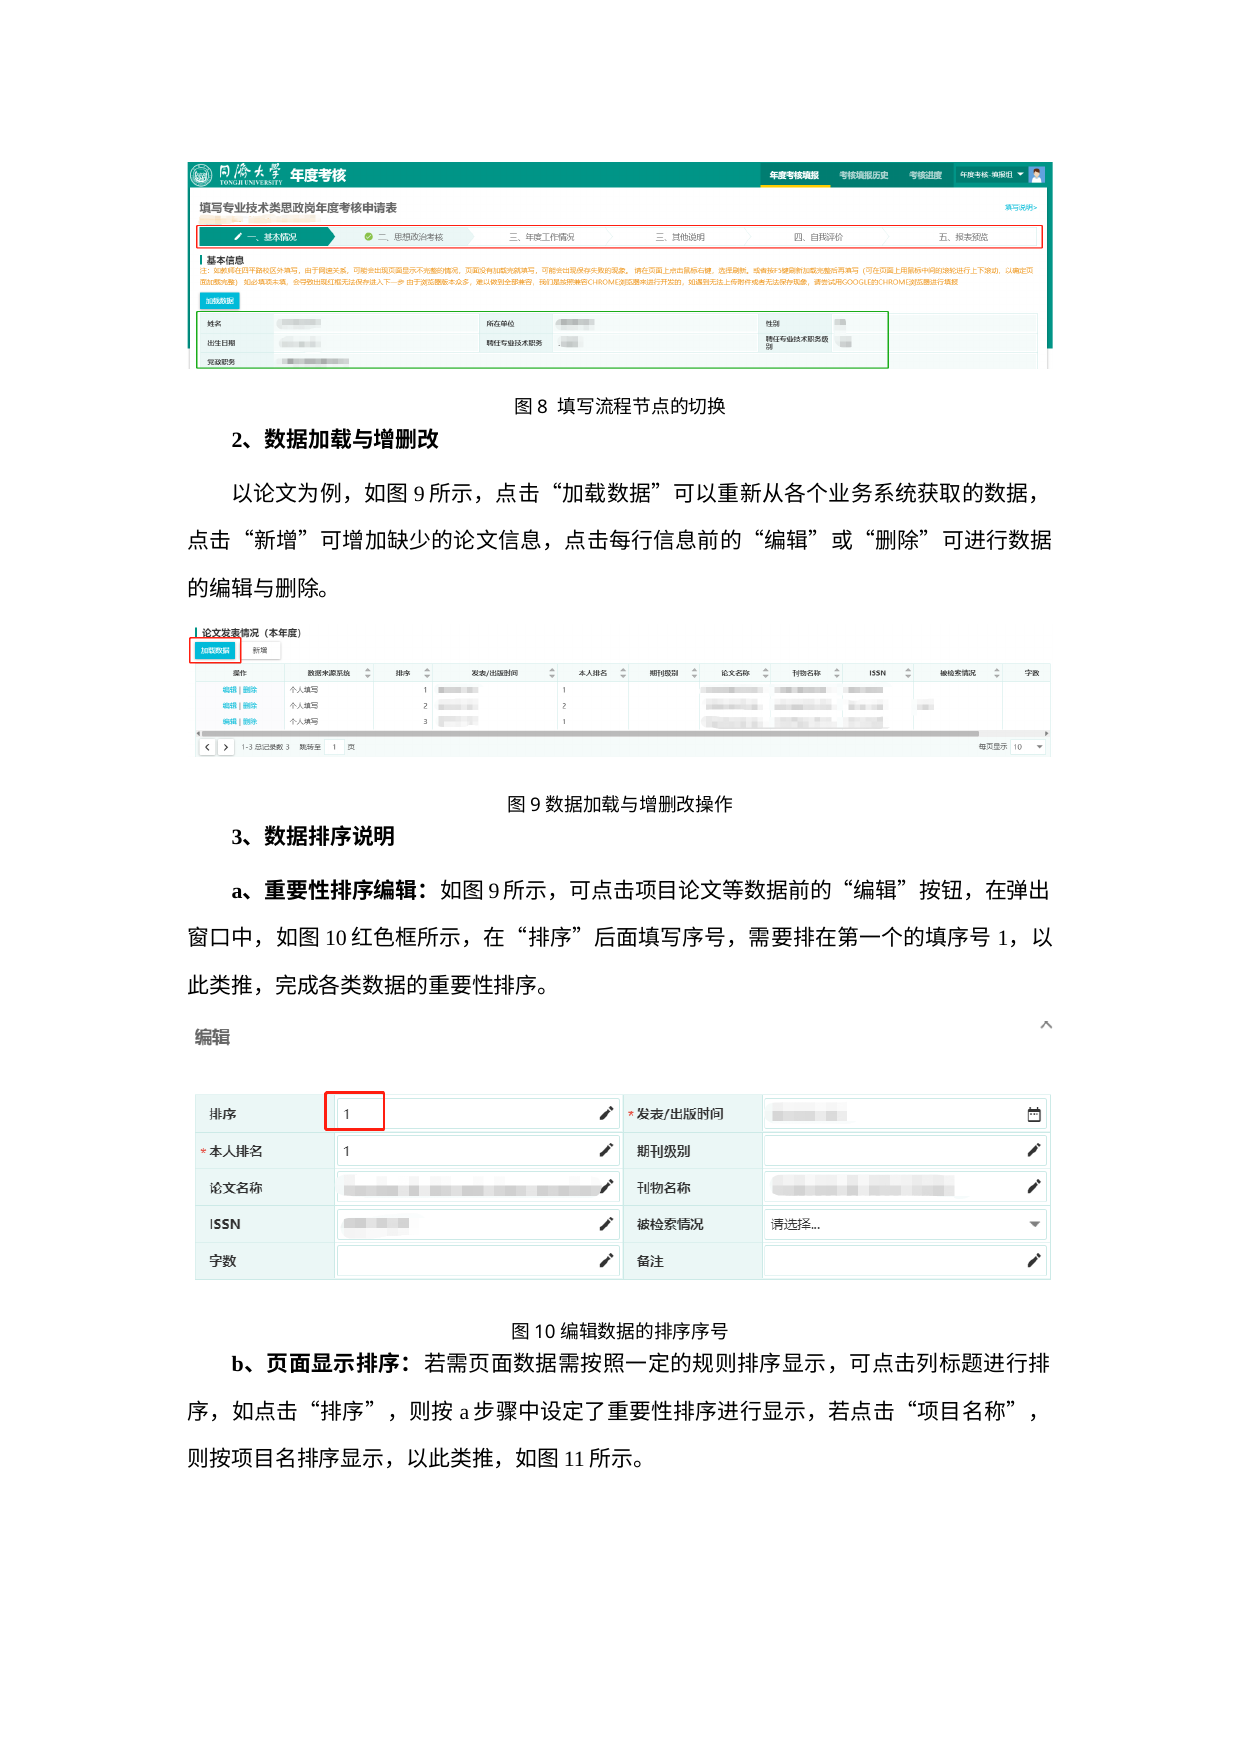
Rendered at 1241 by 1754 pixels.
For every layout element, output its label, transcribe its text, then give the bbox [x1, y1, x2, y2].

picture [187, 1021, 1053, 1284]
text 图9 数据加载与增删改操作 [187, 787, 1053, 819]
text 3、数据排序说明 [187, 819, 1053, 851]
text 图8 填写流程节点的切换 [187, 389, 1053, 422]
text 以论文为例，如图9所示，点击“加载数据”可以重新从各个业务系统获取的数据，点击“新增”可增加缺少的论文信息，点击每行信息前的“编辑”或“删除”可进行数据的编辑与删除。 [187, 476, 1053, 602]
text b、页面显示排序：若需页面数据需按照一定的规则排序显示，可点击列标题进行排序，如点击“排序”，则按a步骤中设定了重要性排序进行显示，若点击“项目名称”，则按项目名排序显示，以此类推，如图11所示。 [187, 1346, 1053, 1473]
picture [187, 162, 1053, 369]
text a、重要性排序编辑：如图9所示，可点击项目论文等数据前的“编辑”按钮，在弹出窗口中，如图10红色框所示，在“排序”后面填写序号，需要排在第一个的填序号1，以此类推，完成各类数据的重要性排序。 [187, 873, 1053, 999]
text 图10 编辑数据的排序序号 [187, 1314, 1053, 1346]
picture [187, 624, 1053, 757]
text 2、数据加载与增删改 [187, 422, 1053, 454]
